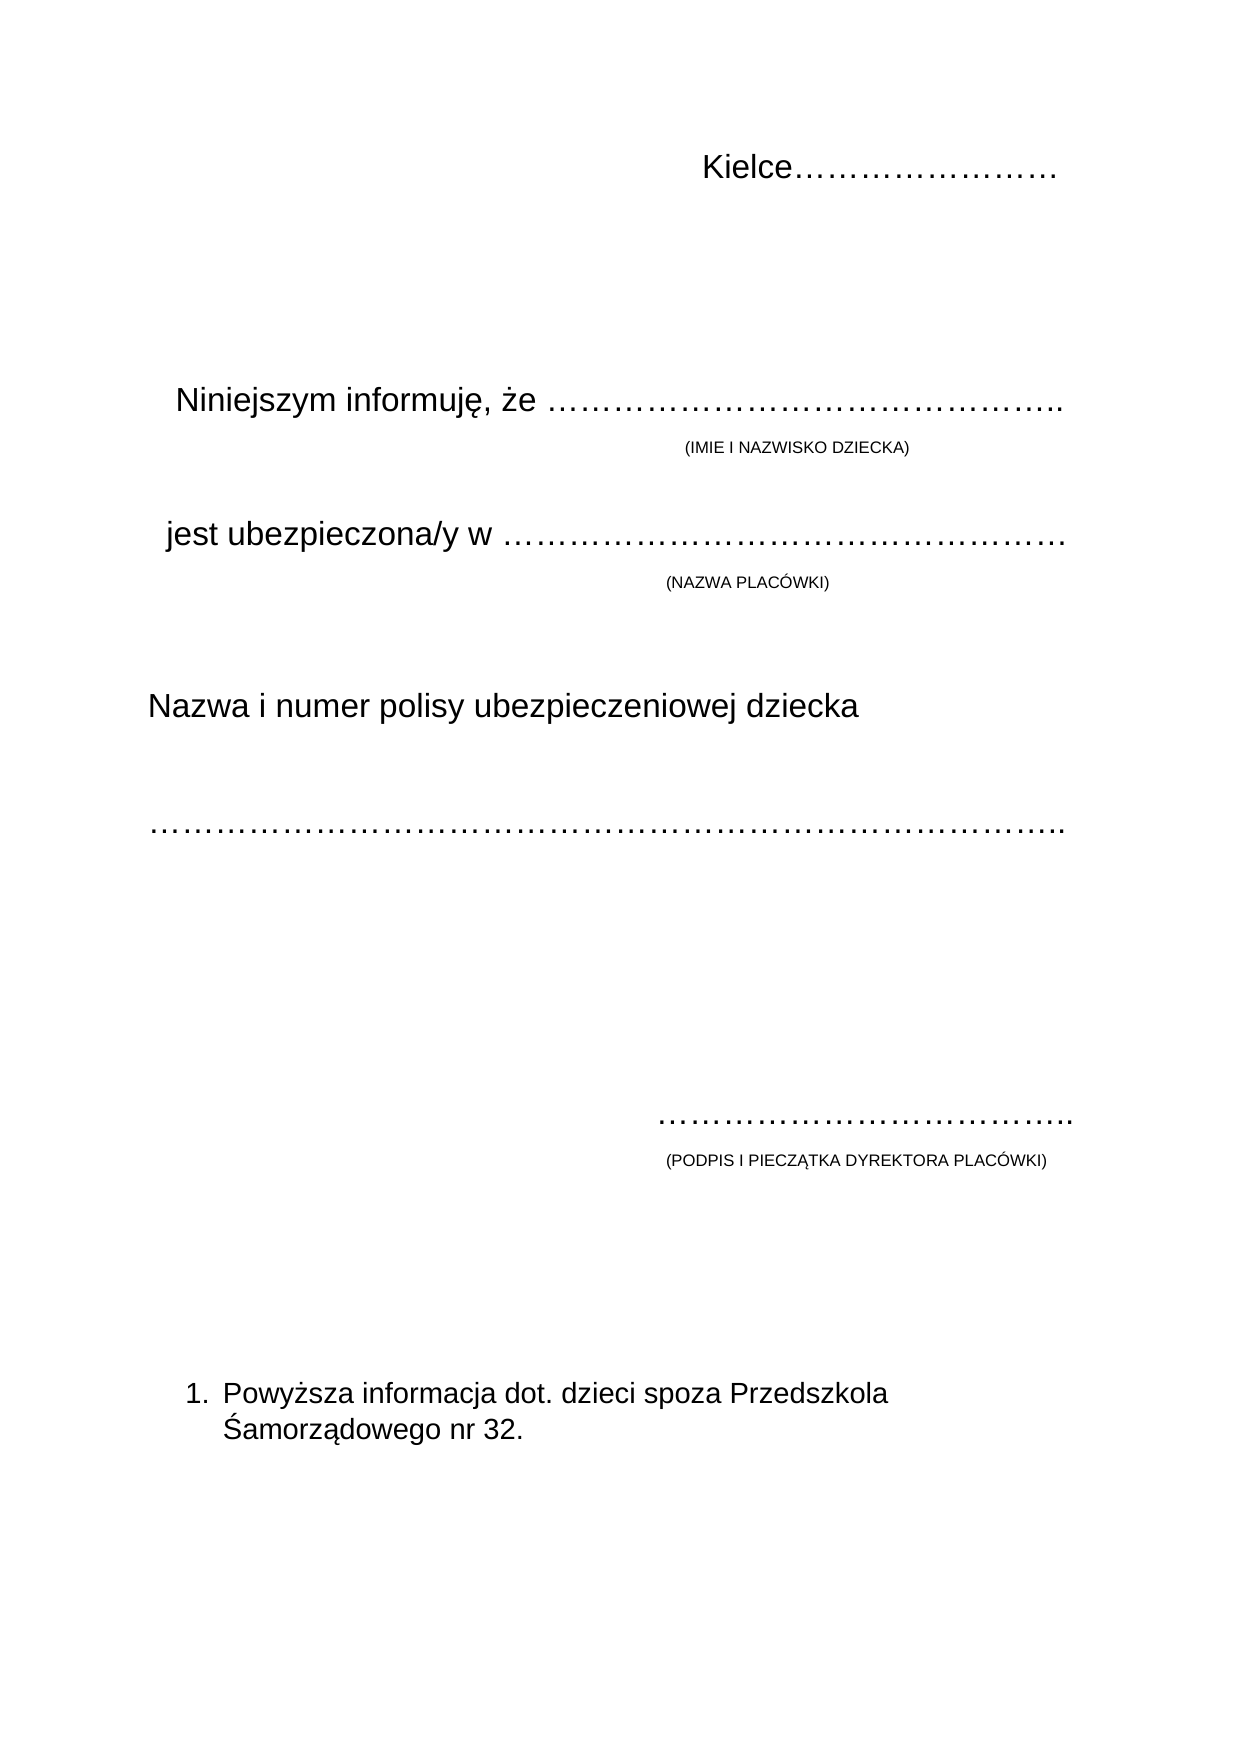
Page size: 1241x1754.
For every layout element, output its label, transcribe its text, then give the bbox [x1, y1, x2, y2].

text ……………………………………………………………………….. [148, 802, 1093, 841]
list Powyższa informacja dot. dzieci spoza Przedszkola Śamorządowego nr 32. [185, 1376, 1093, 1446]
text jest ubezpieczona/y w …………………………………………… [148, 514, 1093, 553]
text (IMIE I NAZWISKO DZIECKA) [148, 438, 1093, 457]
text Niniejszym informuję, że ……………………………………….. [148, 380, 1093, 418]
text (PODPIS I PIECZĄTKA DYREKTORA PLACÓWKI) [148, 1151, 1093, 1170]
text Nazwa i numer polisy ubezpieczeniowej dziecka [148, 686, 1093, 724]
text (NAZWA PLACÓWKI) [148, 572, 1093, 592]
text Kielce…………………… [148, 148, 1093, 186]
text ……………………………….. [148, 1093, 1093, 1131]
